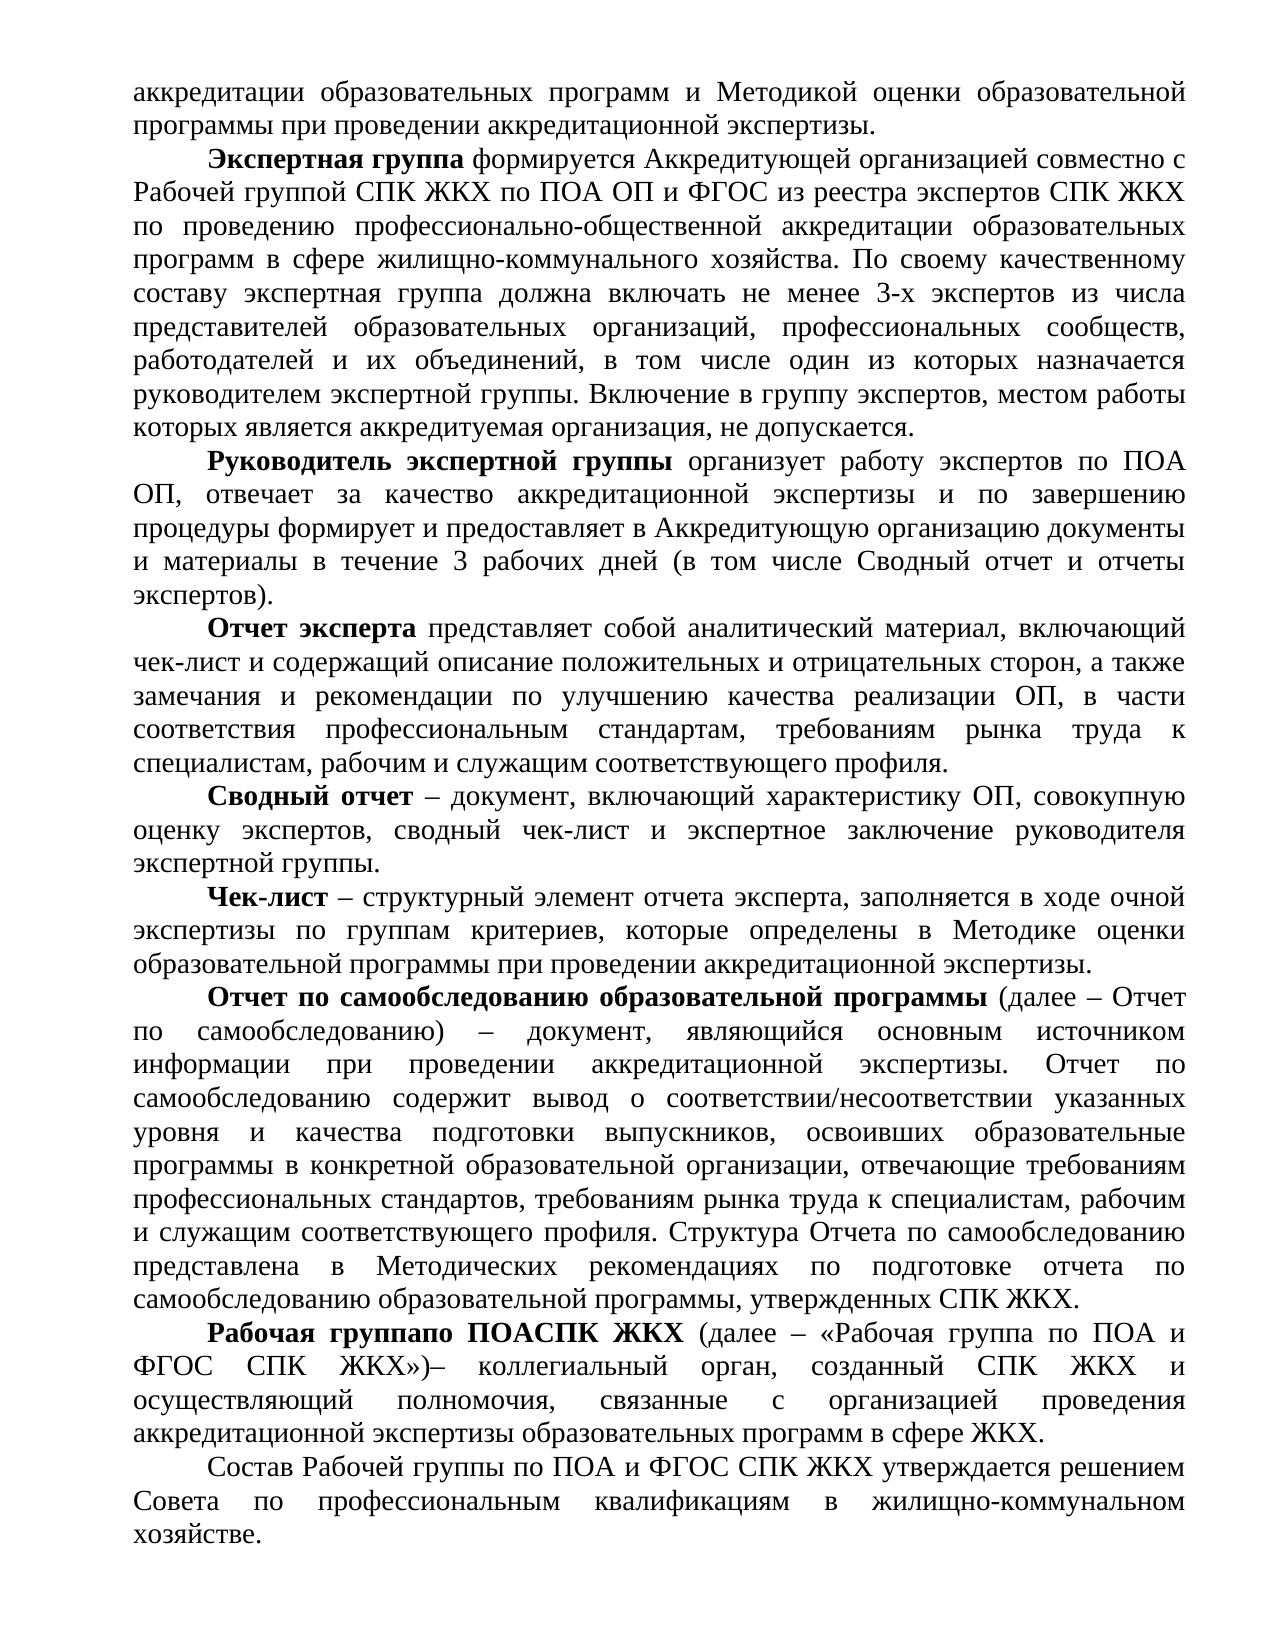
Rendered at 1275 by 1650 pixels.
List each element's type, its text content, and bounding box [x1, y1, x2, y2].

text Отчет эксперта представляет собой аналитический материал, включающий чек-лист и содержащий описание положительных и отрицательных сторон, а также замечания и рекомендации по улучшению качества реализации ОП, в части соответствия профессиональным стандартам, требованиям рынка труда к специалистам, рабочим и служащим соответствующего профиля. [133, 611, 1186, 778]
text Сводный отчет – документ, включающий характеристику ОП, совокупную оценку экспертов, сводный чек-лист и экспертное заключение руководителя экспертной группы. [133, 778, 1186, 879]
text Экспертная группа формируется Аккредитующей организацией совместно с Рабочей группой СПК ЖКХ по ПОА ОП и ФГОС из реестра экспертов СПК ЖКХ по проведению профессионально-общественной аккредитации образовательных программ в сфере жилищно-коммунального хозяйства. По своему качественному составу экспертная группа должна включать не менее 3-х экспертов из числа представителей образовательных организаций, профессиональных сообществ, работодателей и их объединений, в том числе один из которых назначается руководителем экспертной группы. Включение в группу экспертов, местом работы которых является аккредитуемая организация, не допускается. [133, 141, 1186, 443]
text Руководитель экспертной группы организует работу экспертов по ПОА ОП, отвечает за качество аккредитационной экспертизы и по завершению процедуры формирует и предоставляет в Аккредитующую организацию документы и материалы в течение 3 рабочих дней (в том числе Сводный отчет и отчеты экспертов). [133, 443, 1186, 611]
text Отчет по самообследованию образовательной программы (далее ‒ Отчет по самообследованию) – документ, являющийся основным источником информации при проведении аккредитационной экспертизы. Отчет по самообследованию содержит вывод о соответствии/несоответствии указанных уровня и качества подготовки выпускников, освоивших образовательные программы в конкретной образовательной организации, отвечающие требованиям профессиональных стандартов, требованиям рынка труда к специалистам, рабочим и служащим соответствующего профиля. Структура Отчета по самообследованию представлена в Методических рекомендациях по подготовке отчета по самообследованию образовательной программы, утвержденных СПК ЖКХ. [133, 979, 1186, 1315]
text Чек-лист – структурный элемент отчета эксперта, заполняется в ходе очной экспертизы по группам критериев, которые определены в Методике оценки образовательной программы при проведении аккредитационной экспертизы. [133, 879, 1186, 979]
text Состав Рабочей группы по ПОА и ФГОС СПК ЖКХ утверждается решением Совета по профессиональным квалификациям в жилищно-коммунальном хозяйстве. [133, 1449, 1186, 1550]
text Рабочая группапо ПОАСПК ЖКХ (далее – «Рабочая группа по ПОА и ФГОС СПК ЖКХ»)‒ коллегиальный орган, созданный СПК ЖКХ и осуществляющий полномочия, связанные с организацией проведения аккредитационной экспертизы образовательных программ в сфере ЖКХ. [133, 1315, 1186, 1449]
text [133, 74, 1186, 141]
